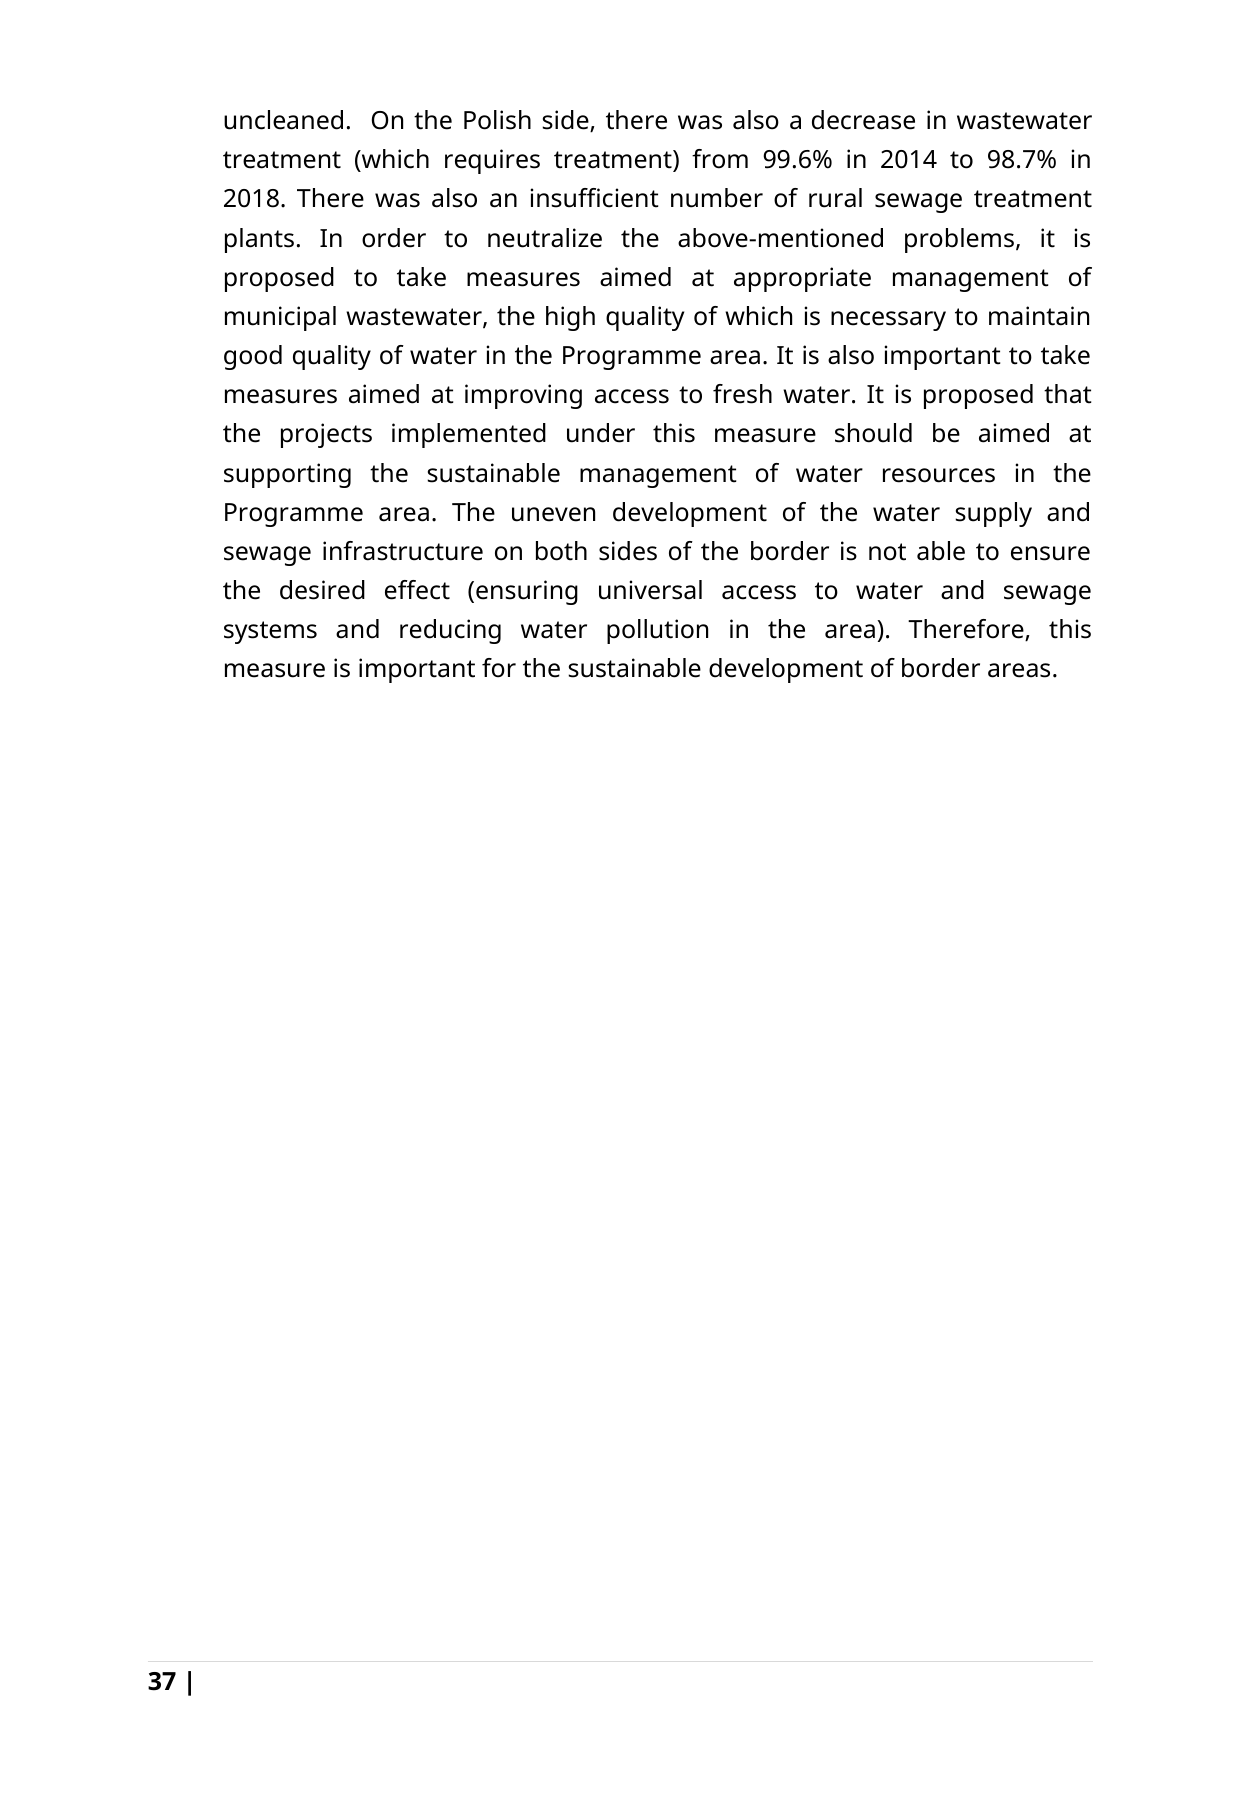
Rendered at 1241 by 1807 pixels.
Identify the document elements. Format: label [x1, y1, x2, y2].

list [223, 103, 1093, 685]
